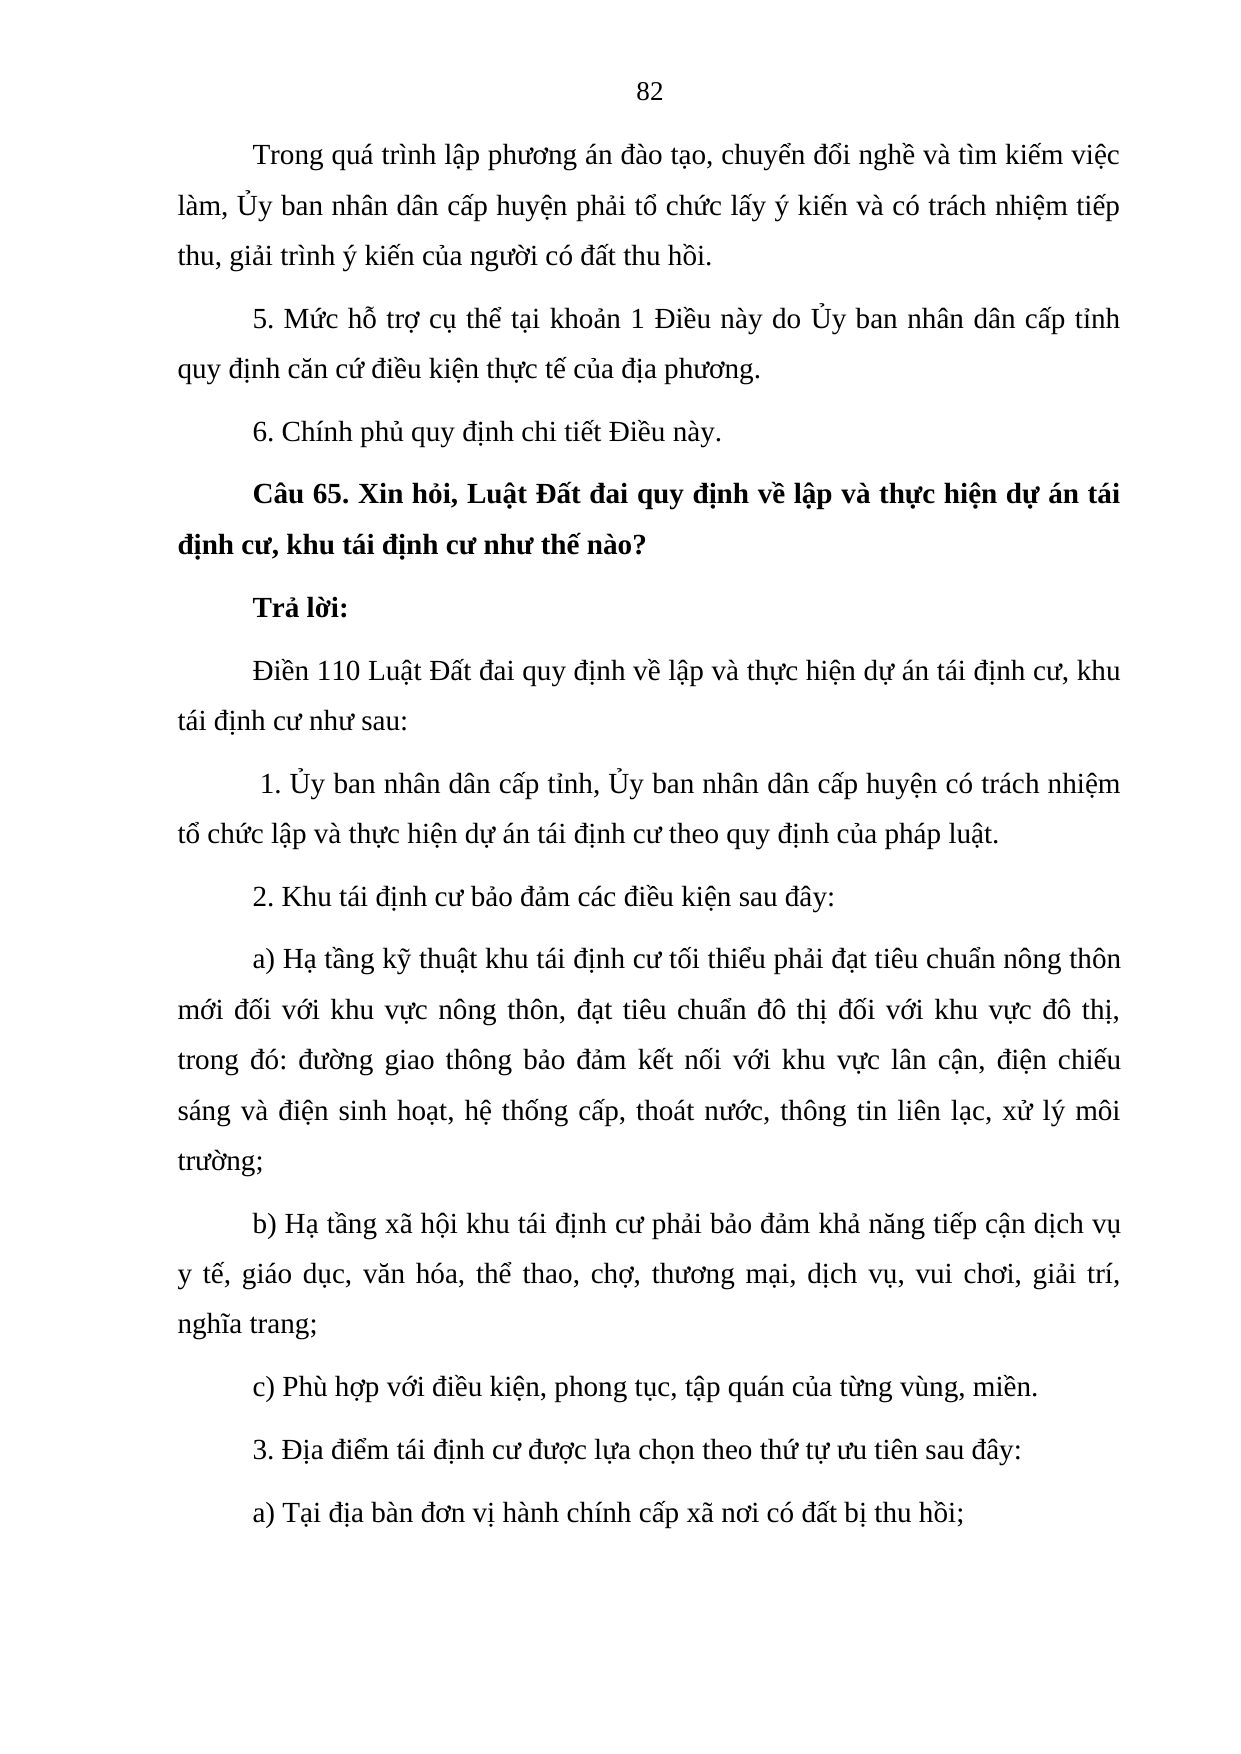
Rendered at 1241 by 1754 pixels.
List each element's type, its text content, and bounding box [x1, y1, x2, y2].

text Trả lời: [177, 590, 1122, 623]
text 1. Ủy ban nhân dân cấp tỉnh, Ủy ban nhân dân cấp huyện có trách nhiệm tổ chức lập và thực hiện dự án tái định cư theo quy định của pháp luật. [177, 766, 1122, 849]
text Câu 65. Xin hỏi, Luật Đất đai quy định về lập và thực hiện dự án tái định cư, khu tái định cư như thế nào? [177, 477, 1122, 561]
text b) Hạ tầng xã hội khu tái định cư phải bảo đảm khả năng tiếp cận dịch vụ y tế, giáo dục, văn hóa, thể thao, chợ, thương mại, dịch vụ, vui chơi, giải trí, nghĩa trang; [177, 1206, 1122, 1340]
text c) Phù hợp với điều kiện, phong tục, tập quán của từng vùng, miền. [177, 1369, 1122, 1403]
text 2. Khu tái định cư bảo đảm các điều kiện sau đây: [177, 879, 1122, 912]
text a) Tại địa bàn đơn vị hành chính cấp xã nơi có đất bị thu hồi; [177, 1495, 1122, 1528]
text Trong quá trình lập phương án đào tạo, chuyển đổi nghề và tìm kiếm việc làm, Ủy ban nhân dân cấp huyện phải tổ chức lấy ý kiến và có trách nhiệm tiếp thu, giải trình ý kiến của người có đất thu hồi. [177, 137, 1122, 271]
text a) Hạ tầng kỹ thuật khu tái định cư tối thiểu phải đạt tiêu chuẩn nông thôn mới đối với khu vực nông thôn, đạt tiêu chuẩn đô thị đối với khu vực đô thị, trong đó: đường giao thông bảo đảm kết nối với khu vực lân cận, điện chiếu sáng và điện sinh hoạt, hệ thống cấp, thoát nước, thông tin liên lạc, xử lý môi trường; [177, 942, 1122, 1176]
text 5. Mức hỗ trợ cụ thể tại khoản 1 Điều này do Ủy ban nhân dân cấp tỉnh quy định căn cứ điều kiện thực tế của địa phương. [177, 301, 1122, 384]
text 6. Chính phủ quy định chi tiết Điều này. [177, 414, 1122, 447]
text 3. Địa điểm tái định cư được lựa chọn theo thứ tự ưu tiên sau đây: [177, 1432, 1122, 1466]
text Điền 110 Luật Đất đai quy định về lập và thực hiện dự án tái định cư, khu tái định cư như sau: [177, 653, 1122, 736]
